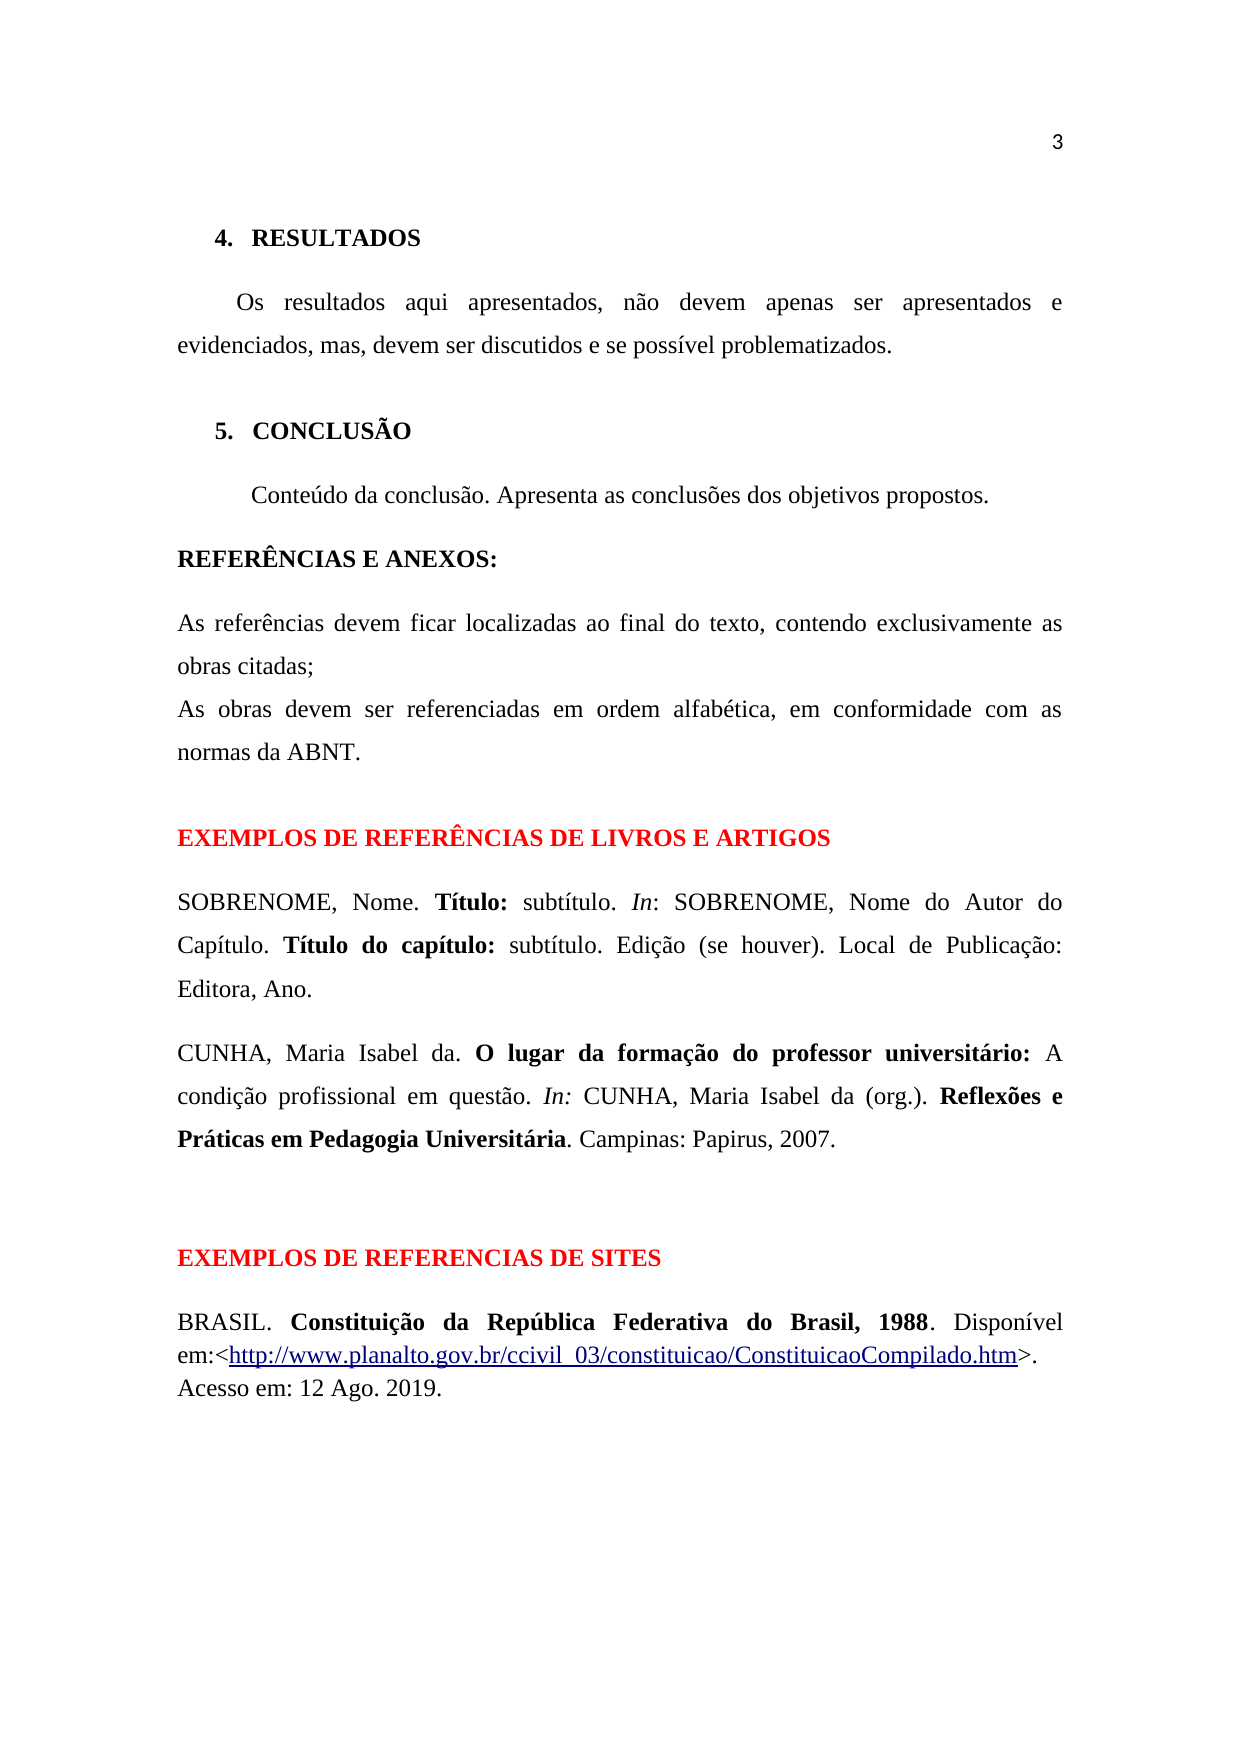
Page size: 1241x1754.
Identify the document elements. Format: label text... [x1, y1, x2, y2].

text SOBRENOME, Nome. Título: subtítulo. In: SOBRENOME, Nome do Autor do Capítulo. Título do capítulo: subtítulo. Edição (se houver). Local de Publicação: Editora, Ano. [177, 887, 1063, 1002]
text Os resultados aqui apresentados, não devem apenas ser apresentados e evidenciados, mas, devem ser discutidos e se possível problematizados. [177, 287, 1063, 358]
list RESULTADOS [214, 223, 1063, 251]
text EXEMPLOS DE REFERENCIAS DE SITES [177, 1243, 1063, 1272]
text REFERÊNCIAS E ANEXOS: [177, 544, 1063, 573]
text As obras devem ser referenciadas em ordem alfabética, em conformidade com as normas da ABNT. [177, 694, 1063, 766]
list CONCLUSÃO [214, 416, 1063, 445]
text As referências devem ficar localizadas ao final do texto, contendo exclusivamente as obras citadas; [177, 608, 1063, 680]
text CUNHA, Maria Isabel da. O lugar da formação do professor universitário: A condição profissional em questão. In: CUNHA, Maria Isabel da (org.). Reflexões e Práticas em Pedagogia Universitária. Campinas: Papirus, 2007. [177, 1038, 1063, 1153]
text BRASIL. Constituição da República Federativa do Brasil, 1988. Disponível em:<http://www.planalto.gov.br/ccivil_03/constituicao/ConstituicaoCompilado.htm>. Acesso em: 12 Ago. 2019. [177, 1307, 1063, 1402]
text EXEMPLOS DE REFERÊNCIAS DE LIVROS E ARTIGOS [177, 823, 1063, 852]
text Conteúdo da conclusão. Apresenta as conclusões dos objetivos propostos. [177, 480, 1063, 509]
